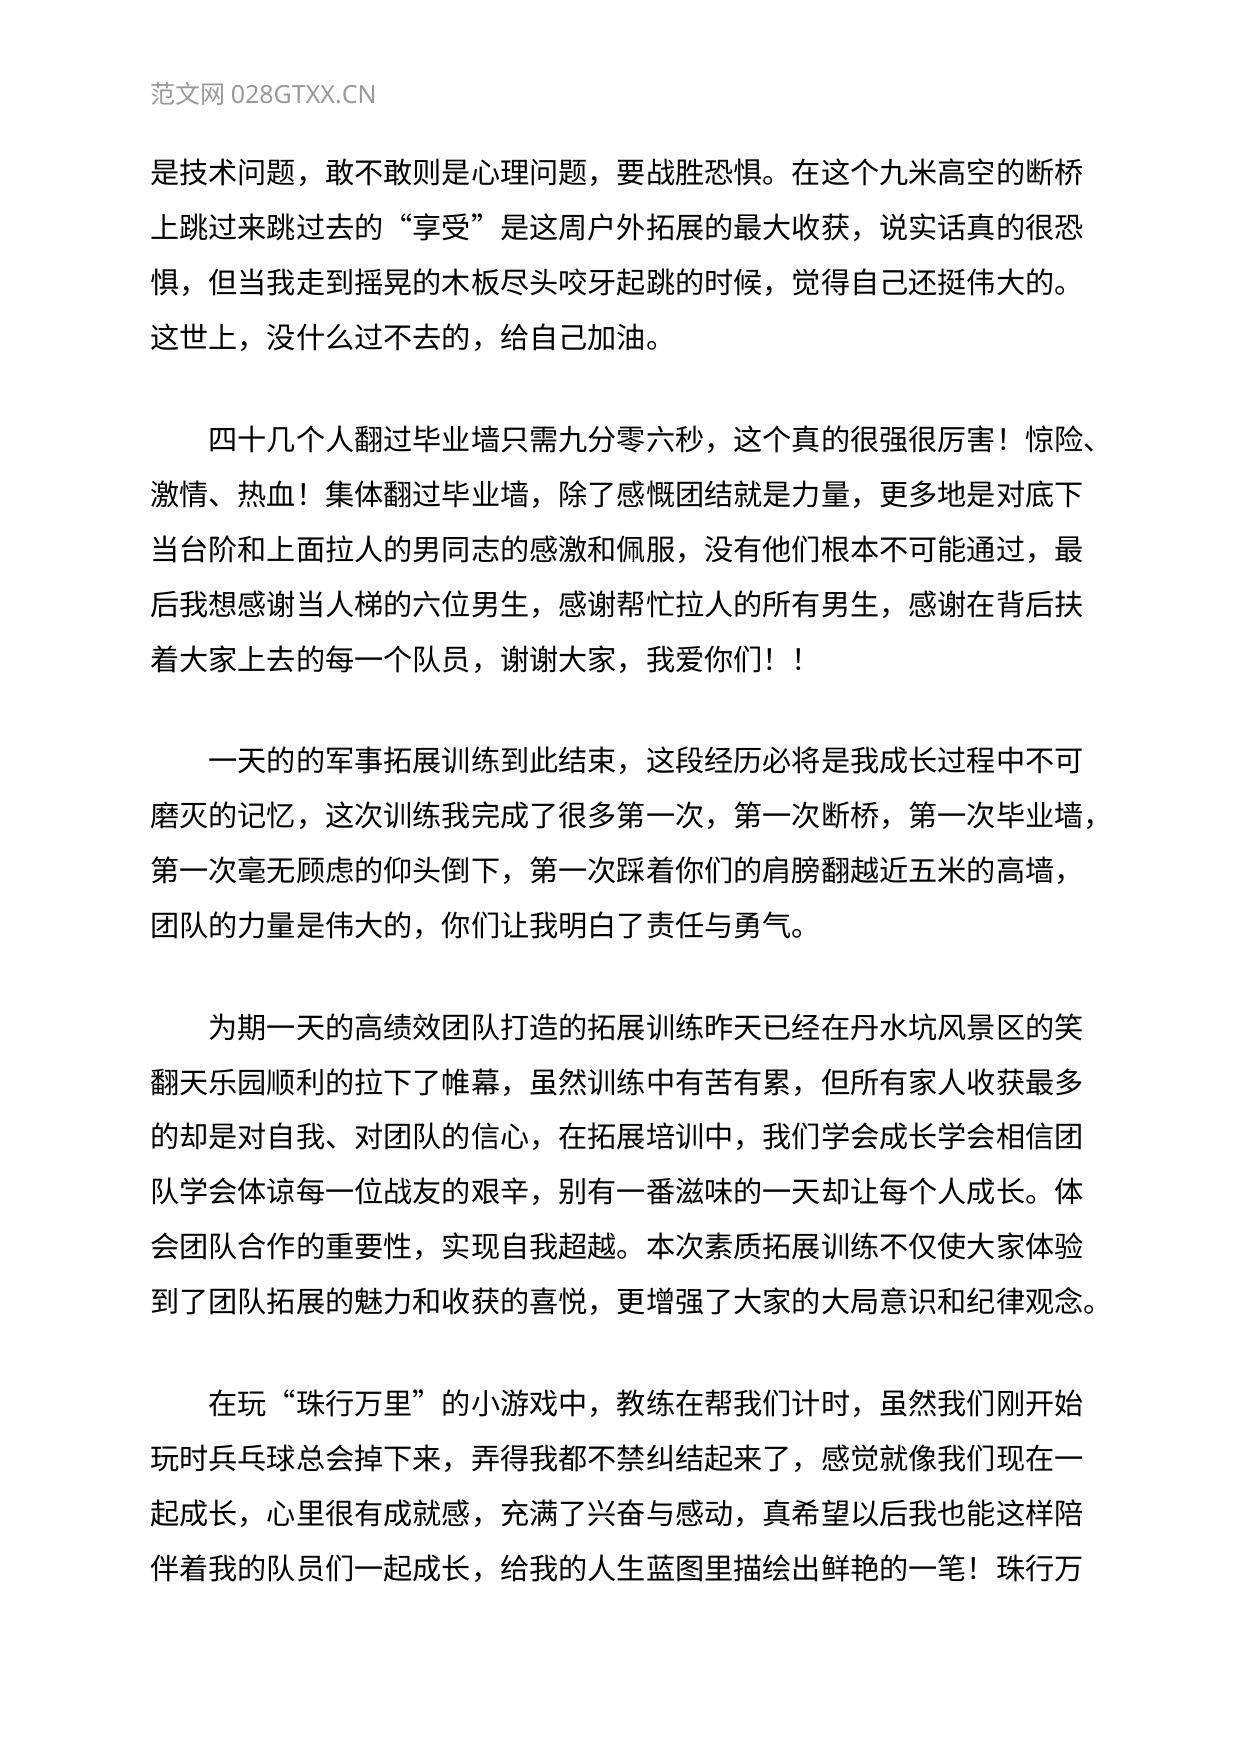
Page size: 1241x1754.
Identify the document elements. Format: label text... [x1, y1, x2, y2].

text 为期一天的高绩效团队打造的拓展训练昨天已经在丹水坑风景区的笑翻天乐园顺利的拉下了帷幕，虽然训练中有苦有累，但所有家人收获最多的却是对自我、对团队的信心，在拓展培训中，我们学会成长学会相信团队学会体谅每一位战友的艰辛，别有一番滋味的一天却让每个人成长。体会团队合作的重要性，实现自我超越。本次素质拓展训练不仅使大家体验到了团队拓展的魅力和收获的喜悦，更增强了大家的大局意识和纪律观念。 [150, 1004, 1090, 1321]
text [150, 150, 1090, 357]
text 四十几个人翻过毕业墙只需九分零六秒，这个真的很强很厉害！惊险、激情、热血！集体翻过毕业墙，除了感慨团结就是力量，更多地是对底下当台阶和上面拉人的男同志的感激和佩服，没有他们根本不可能通过，最后我想感谢当人梯的六位男生，感谢帮忙拉人的所有男生，感谢在背后扶着大家上去的每一个队员，谢谢大家，我爱你们！！ [150, 416, 1090, 678]
text 一天的的军事拓展训练到此结束，这段经历必将是我成长过程中不可磨灭的记忆，这次训练我完成了很多第一次，第一次断桥，第一次毕业墙，第一次毫无顾虑的仰头倒下，第一次踩着你们的肩膀翻越近五米的高墙，团队的力量是伟大的，你们让我明白了责任与勇气。 [150, 738, 1090, 945]
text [150, 1381, 1090, 1587]
